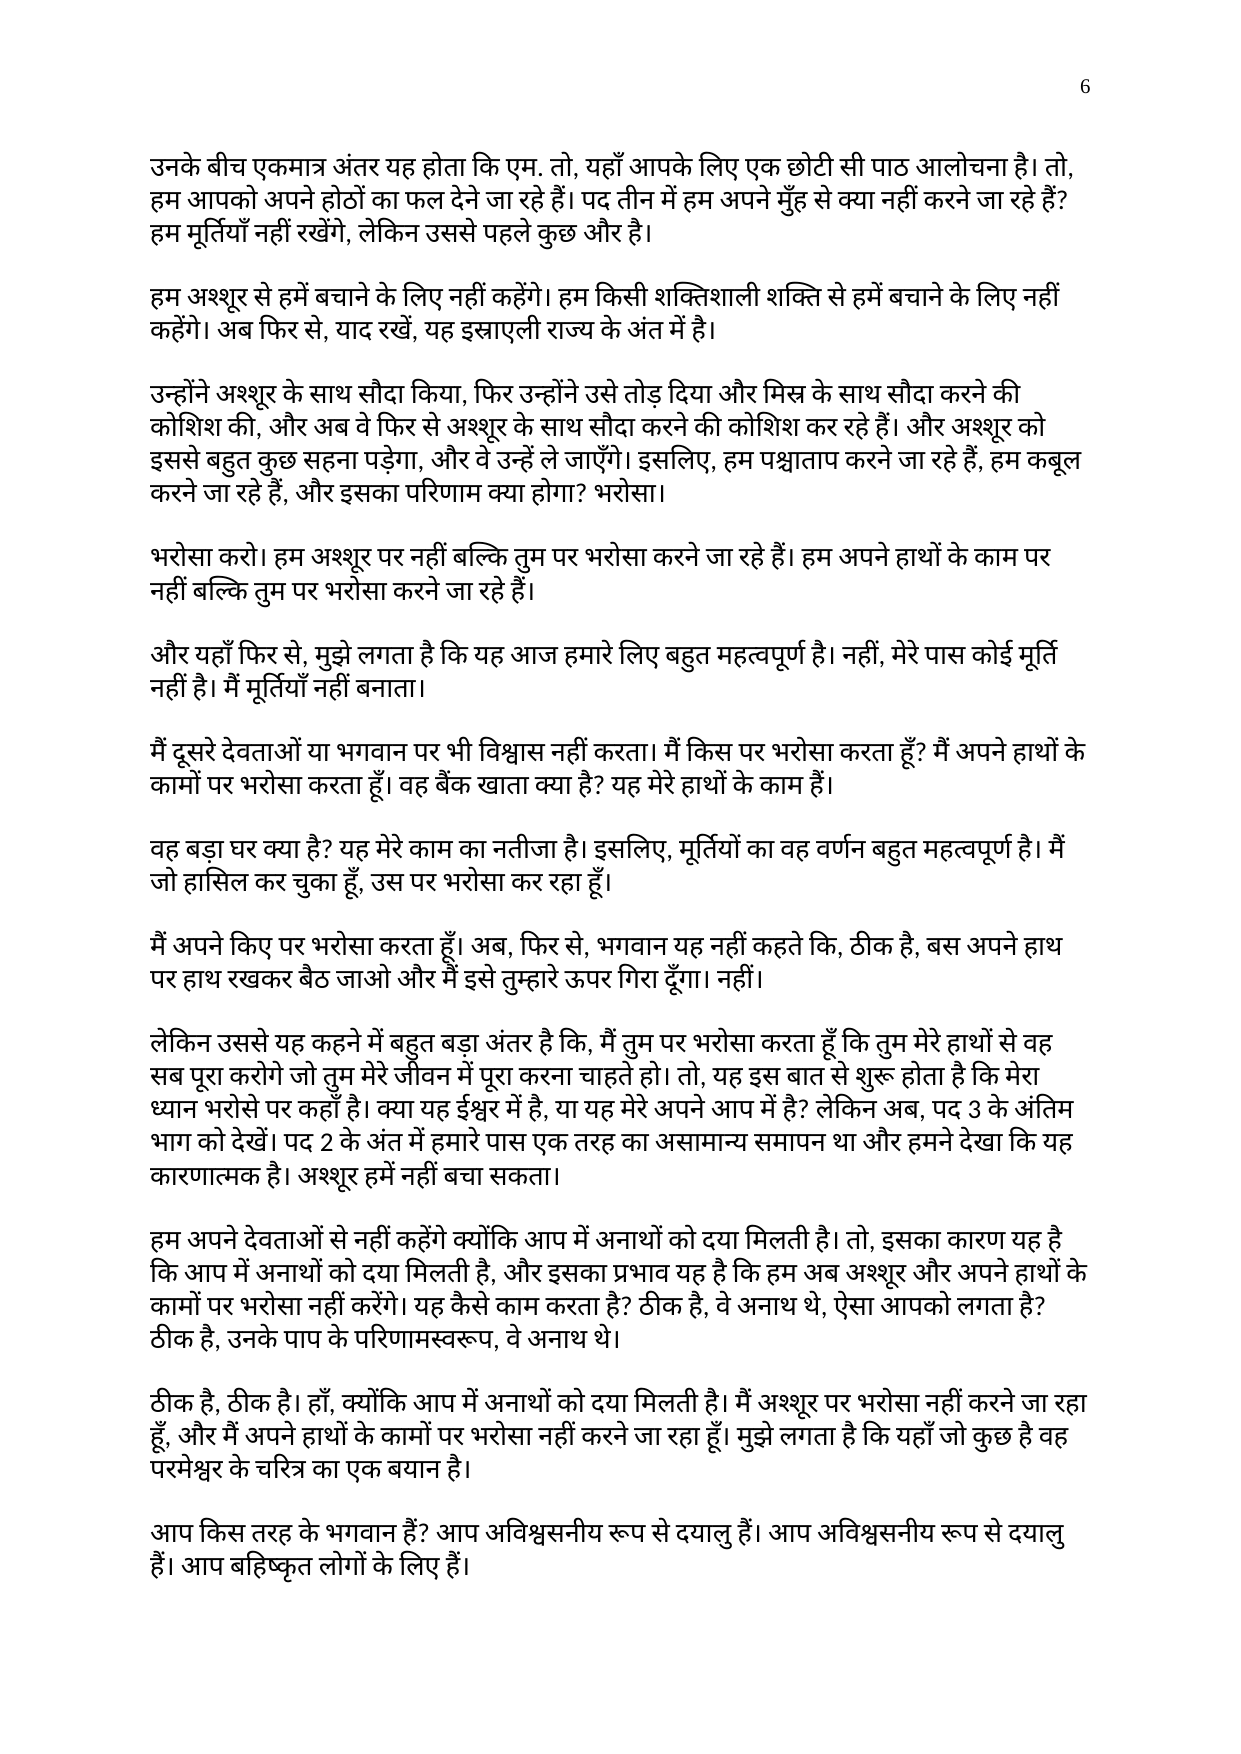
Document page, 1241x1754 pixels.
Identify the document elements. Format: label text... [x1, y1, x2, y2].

text आप किस तरह के भगवान हैं? आप अविश्वसनीय रूप से दयालु हैं। आप अविश्वसनीय रूप से दयालु हैं। आप बहिष्कृत लोगों के लिए हैं। [150, 1516, 1090, 1582]
text हम अपने देवताओं से नहीं कहेंगे क्योंकि आप में अनाथों को दया मिलती है। तो, इसका कारण यह है कि आप में अनाथों को दया मिलती है, और इसका प्रभाव यह है कि हम अब अश्शूर और अपने हाथों के कामों पर भरोसा नहीं करेंगे। यह कैसे काम करता है? ठीक है, वे अनाथ थे, ऐसा आपको लगता है? ठीक है, उनके पाप के परिणामस्वरूप, वे अनाथ थे। [150, 1223, 1090, 1355]
text वह बड़ा घर क्या है? यह मेरे काम का नतीजा है। इसलिए, मूर्तियों का वह वर्णन बहुत महत्वपूर्ण है। मैं जो हासिल कर चुका हूँ, उस पर भरोसा कर रहा हूँ। [150, 832, 1090, 898]
text उनके बीच एकमात्र अंतर यह होता कि एम. तो, यहाँ आपके लिए एक छोटी सी पाठ आलोचना है। तो, हम आपको अपने होठों का फल देने जा रहे हैं। पद तीन में हम अपने मुँह से क्या नहीं करने जा रहे हैं? हम मूर्तियाँ नहीं रखेंगे, लेकिन उससे पहले कुछ और है। [150, 150, 1090, 249]
text मैं दूसरे देवताओं या भगवान पर भी विश्वास नहीं करता। मैं किस पर भरोसा करता हूँ? मैं अपने हाथों के कामों पर भरोसा करता हूँ। वह बैंक खाता क्या है? यह मेरे हाथों के काम हैं। [150, 735, 1090, 801]
text लेकिन उससे यह कहने में बहुत बड़ा अंतर है कि, मैं तुम पर भरोसा करता हूँ कि तुम मेरे हाथों से वह सब पूरा करोगे जो तुम मेरे जीवन में पूरा करना चाहते हो। तो, यह इस बात से शुरू होता है कि मेरा ध्यान भरोसे पर कहाँ है। क्या यह ईश्वर में है, या यह मेरे अपने आप में है? लेकिन अब, पद 3 के अंतिम भाग को देखें। पद 2 के अंत में हमारे पास एक तरह का असामान्य समापन था और हमने देखा कि यह कारणात्मक है। अश्शूर हमें नहीं बचा सकता। [150, 1027, 1090, 1192]
text और यहाँ फिर से, मुझे लगता है कि यह आज हमारे लिए बहुत महत्वपूर्ण है। नहीं, मेरे पास कोई मूर्ति नहीं है। मैं मूर्तियाँ नहीं बनाता। [150, 638, 1090, 704]
text ठीक है, ठीक है। हाँ, क्योंकि आप में अनाथों को दया मिलती है। मैं अश्शूर पर भरोसा नहीं करने जा रहा हूँ, और मैं अपने हाथों के कामों पर भरोसा नहीं करने जा रहा हूँ। मुझे लगता है कि यहाँ जो कुछ है वह परमेश्वर के चरित्र का एक बयान है। [150, 1386, 1090, 1485]
text भरोसा करो। हम अश्शूर पर नहीं बल्कि तुम पर भरोसा करने जा रहे हैं। हम अपने हाथों के काम पर नहीं बल्कि तुम पर भरोसा करने जा रहे हैं। [150, 541, 1090, 607]
text उन्होंने अश्शूर के साथ सौदा किया, फिर उन्होंने उसे तोड़ दिया और मिस्र के साथ सौदा करने की कोशिश की, और अब वे फिर से अश्शूर के साथ सौदा करने की कोशिश कर रहे हैं। और अश्शूर को इससे बहुत कुछ सहना पड़ेगा, और वे उन्हें ले जाएँगे। इसलिए, हम पश्चाताप करने जा रहे हैं, हम कबूल करने जा रहे हैं, और इसका परिणाम क्या होगा? भरोसा। [150, 377, 1090, 509]
text हम अश्शूर से हमें बचाने के लिए नहीं कहेंगे। हम किसी शक्तिशाली शक्ति से हमें बचाने के लिए नहीं कहेंगे। अब फिर से, याद रखें, यह इस्राएली राज्य के अंत में है। [150, 280, 1090, 346]
text मैं अपने किए पर भरोसा करता हूँ। अब, फिर से, भगवान यह नहीं कहते कि, ठीक है, बस अपने हाथ पर हाथ रखकर बैठ जाओ और मैं इसे तुम्हारे ऊपर गिरा दूँगा। नहीं। [150, 929, 1090, 995]
